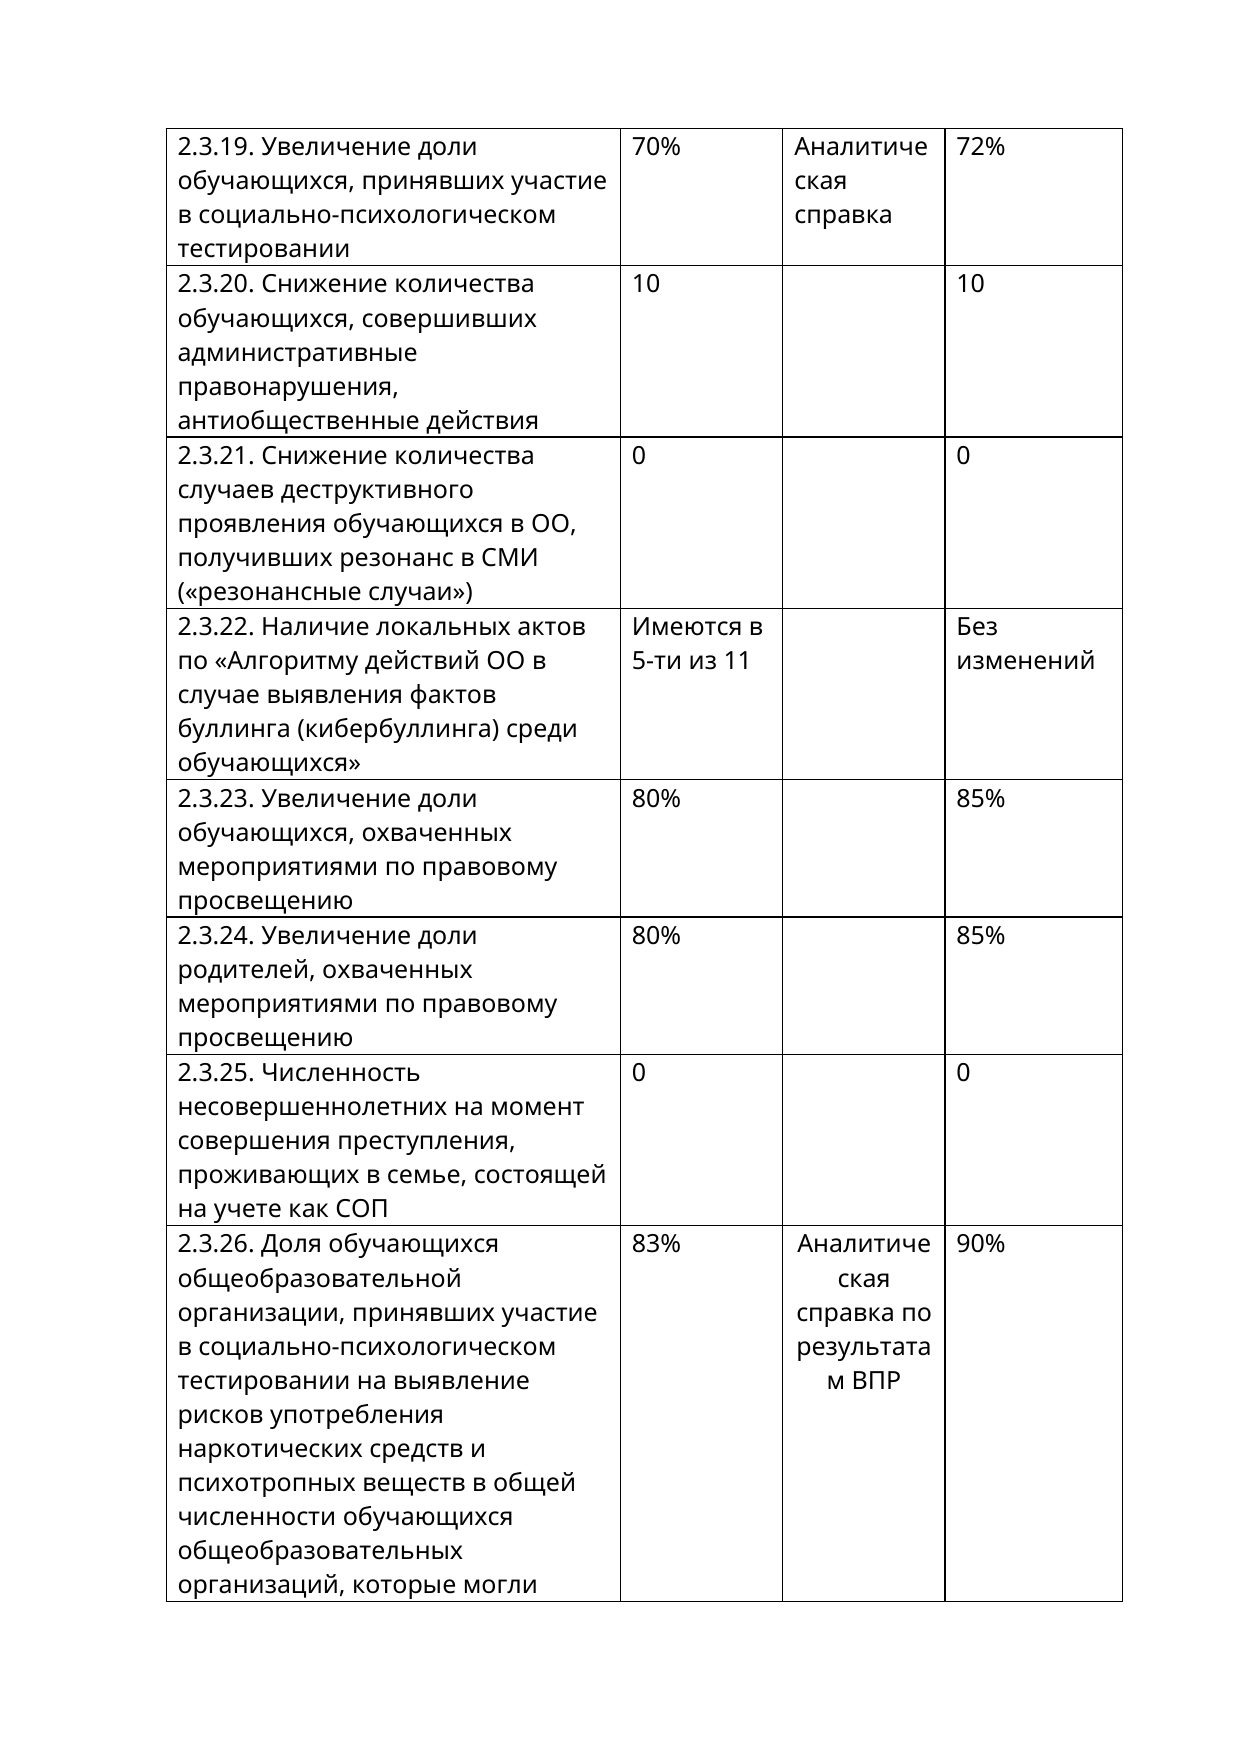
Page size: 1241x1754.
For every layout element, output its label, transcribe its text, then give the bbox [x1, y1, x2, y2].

table_cell [783, 609, 944, 779]
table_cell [783, 1226, 944, 1601]
table_cell 2.3.24. Увеличение доли родителей, охваченных мероприятиями по правовому просвещению [167, 918, 620, 1054]
table_cell 0 [946, 438, 1122, 608]
table_cell [783, 780, 944, 916]
table_cell 10 [946, 266, 1122, 436]
table_cell 0 [946, 1055, 1122, 1225]
table_cell 2.3.20. Снижение количества обучающихся, совершивших административные правонарушения, антиобщественные действия [167, 266, 620, 436]
table_cell 72% [946, 129, 1122, 265]
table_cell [783, 129, 944, 265]
table_cell 2.3.22. Наличие локальных актов по «Алгоритму действий ОО в случае выявления фактов буллинга (кибербуллинга) среди обучающихся» [167, 609, 620, 779]
table_cell 80% [621, 918, 782, 1054]
table_cell [783, 918, 944, 1054]
table_cell Имеются в 5-ти из 11 [621, 609, 782, 779]
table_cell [167, 1226, 620, 1601]
table_cell 85% [946, 780, 1122, 916]
table_cell 2.3.23. Увеличение доли обучающихся, охваченных мероприятиями по правовому просвещению [167, 780, 620, 916]
table_cell 70% [621, 129, 782, 265]
table_cell 2.3.21. Снижение количества случаев деструктивного проявления обучающихся в ОО, получивших резонанс в СМИ («резонансные случаи») [167, 438, 620, 608]
table_cell 90% [946, 1226, 1122, 1601]
table_cell [783, 438, 944, 608]
table_cell 0 [621, 1055, 782, 1225]
table_cell Без изменений [946, 609, 1122, 779]
table_cell 80% [621, 780, 782, 916]
table_cell 83% [621, 1226, 782, 1601]
table_cell 0 [621, 438, 782, 608]
table_cell 2.3.19. Увеличение доли обучающихся, принявших участие в социально-психологическом тестировании [167, 129, 620, 265]
table_cell 85% [946, 918, 1122, 1054]
table_cell [783, 266, 944, 436]
table_cell [783, 1055, 944, 1225]
table_cell 2.3.25. Численность несовершеннолетних на момент совершения преступления, проживающих в семье, состоящей на учете как СОП [167, 1055, 620, 1225]
table_cell 10 [621, 266, 782, 436]
